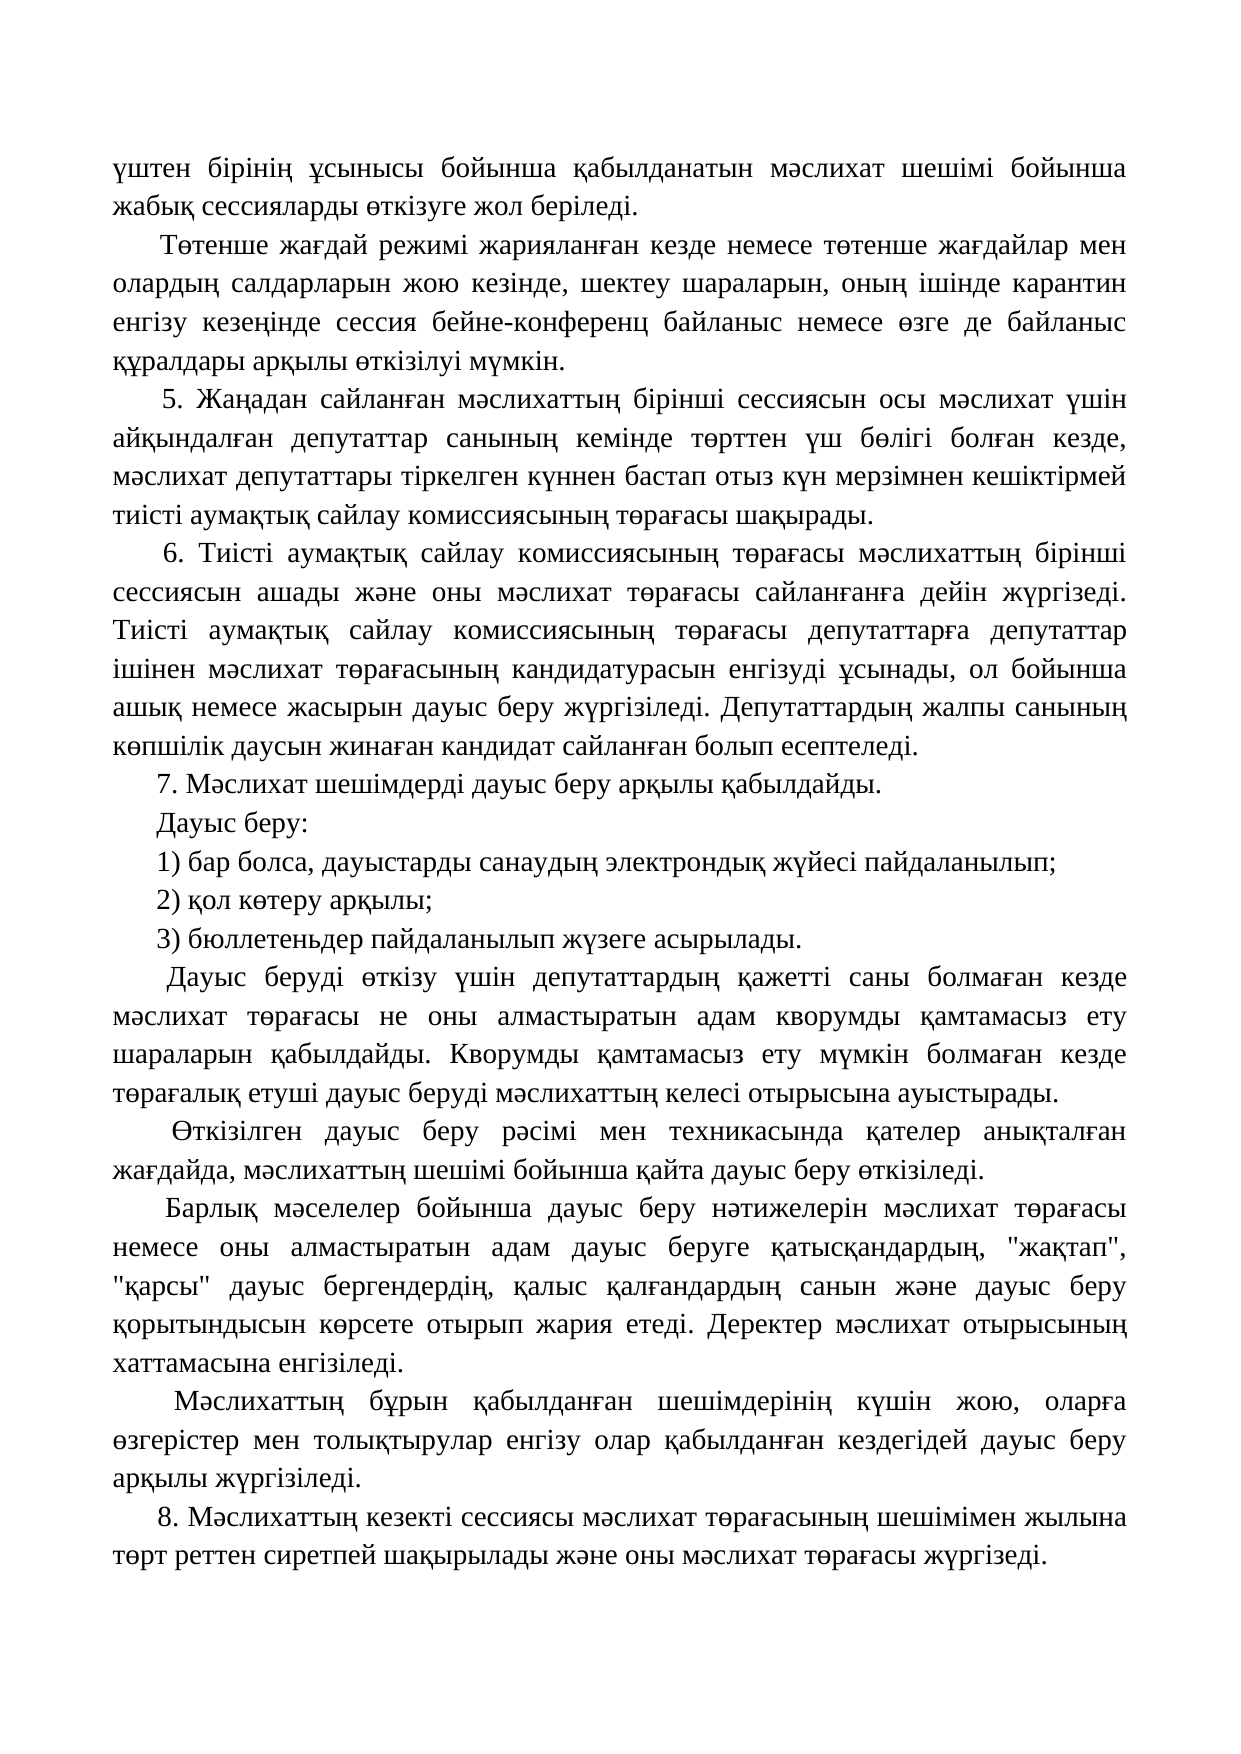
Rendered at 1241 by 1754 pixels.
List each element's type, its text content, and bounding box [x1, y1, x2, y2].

text 6. Тиісті аумақтық сайлау комиссиясының төрағасы мәслихаттың бірінші сессиясын ашады және оны мәслихат төрағасы сайланғанға дейін жүргізеді. Тиісті аумақтық сайлау комиссиясының төрағасы депутаттарға депутаттар ішінен мәслихат төрағасының кандидатурасын енгізуді ұсынады, ол бойынша ашық немесе жасырын дауыс беру жүргізіледі. Депутаттардың жалпы санының көпшілік даусын жинаған кандидат сайланған болып есептеледі. [112, 535, 1128, 762]
text 2) қол көтеру арқылы; [112, 882, 1128, 916]
text Төтенше жағдай режимі жарияланған кезде немесе төтенше жағдайлар мен олардың салдарларын жою кезінде, шектеу шараларын, оның ішінде карантин енгізу кезеңінде сессия бейне-конференц байланыс немесе өзге де байланыс құралдары арқылы өткізілуі мүмкін. [112, 227, 1128, 376]
text Дауыс беруді өткізу үшін депутаттардың қажетті саны болмаған кезде мәслихат төрағасы не оны алмастыратын адам кворумды қамтамасыз ету шараларын қабылдайды. Кворумды қамтамасыз ету мүмкін болмаған кезде төрағалық етуші дауыс беруді мәслихаттың келесі отырысына ауыстырады. [112, 959, 1128, 1108]
text Мәслихаттың бұрын қабылданған шешімдерінің күшін жою, оларға өзгерістер мен толықтырулар енгізу олар қабылданған кездегідей дауыс беру арқылы жүргізіледі. [112, 1383, 1128, 1494]
text 7. Мәслихат шешімдерді дауыс беру арқылы қабылдайды. [112, 767, 1128, 800]
text 3) бюллетеньдер пайдаланылып жүзеге асырылады. [112, 921, 1128, 954]
text 5. Жаңадан сайланған мәслихаттың бірінші сессиясын осы мәслихат үшін айқындалған депутаттар санының кемінде төрттен үш бөлігі болған кезде, мәслихат депутаттары тіркелген күннен бастап отыз күн мерзімнен кешіктірмей тиісті аумақтық сайлау комиссиясының төрағасы шақырады. [112, 381, 1128, 530]
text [112, 150, 1128, 222]
text Дауыс беру: [112, 805, 1128, 839]
text Барлық мәселелер бойынша дауыс беру нәтижелерін мәслихат төрағасы немесе оны алмастыратын адам дауыс беруге қатысқандардың, "жақтап", "қарсы" дауыс бергендердің, қалыс қалғандардың санын және дауыс беру қорытындысын көрсете отырып жария етеді. Деректер мәслихат отырысының хаттамасына енгізіледі. [112, 1191, 1128, 1378]
text 8. Мәслихаттың кезекті сессиясы мәслихат төрағасының шешімімен жылына төрт реттен сиретпей шақырылады және оны мәслихат төрағасы жүргізеді. [112, 1499, 1128, 1571]
text Өткізілген дауыс беру рәсімі мен техникасында қателер анықталған жағдайда, мәслихаттың шешімі бойынша қайта дауыс беру өткізіледі. [112, 1113, 1128, 1186]
text 1) бар болса, дауыстарды санаудың электрондық жүйесі пайдаланылып; [112, 844, 1128, 877]
